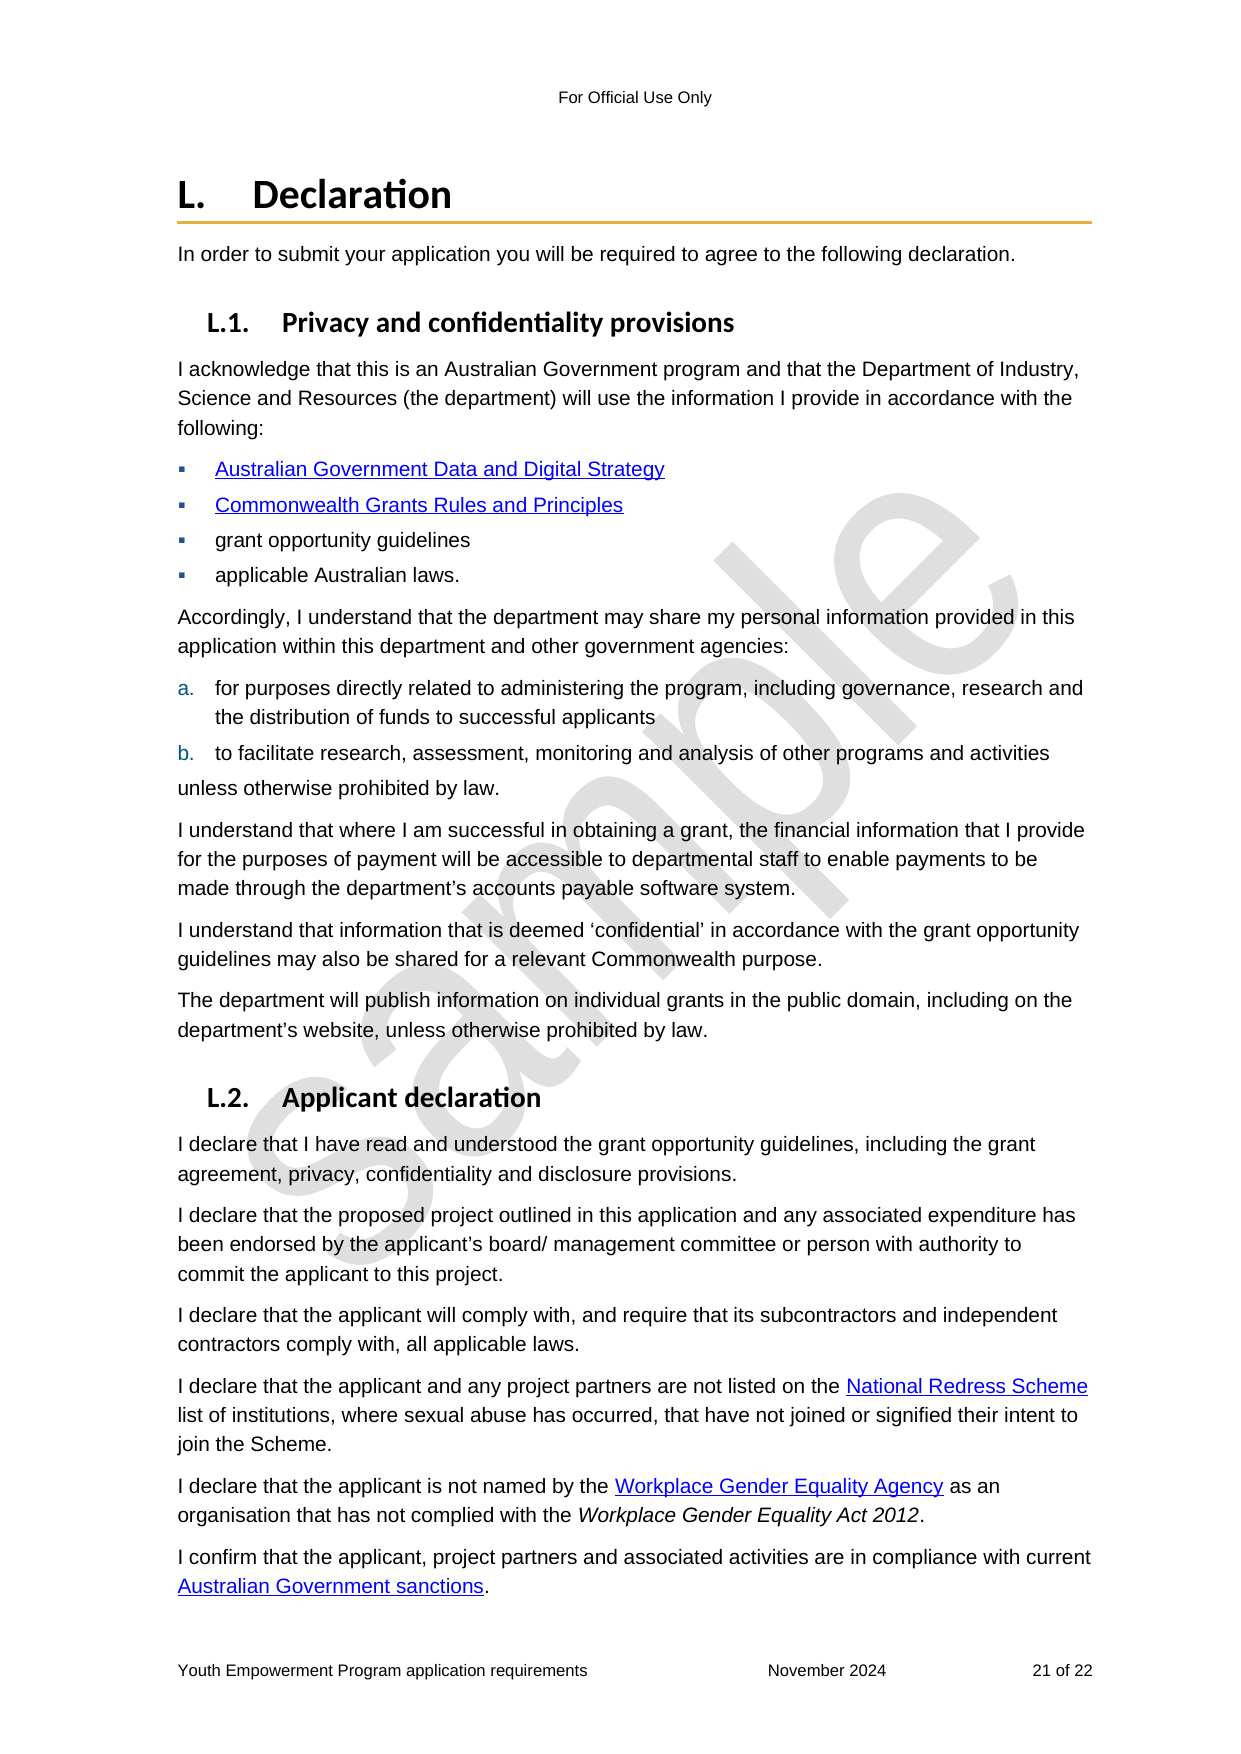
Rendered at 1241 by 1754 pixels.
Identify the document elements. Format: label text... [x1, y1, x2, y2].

text I declare that I have read and understood the grant opportunity guidelines, including the grant agreement, privacy, confidentiality and disclosure provisions. [177, 1127, 1092, 1185]
list I understand that where I am successful in obtaining a grant, the financial information that I provide for the purposes of payment will be accessible to departmental staff to enable payments to be made through the department’s accounts payable software system. [177, 812, 1092, 900]
list grant opportunity guidelines [177, 523, 1092, 552]
text I declare that the applicant will comply with, and require that its subcontractors and independent contractors comply with, all applicable laws. [177, 1298, 1092, 1356]
list for purposes directly related to administering the program, including governance, research and the distribution of funds to successful applicants [177, 671, 1092, 729]
list Commonwealth Grants Rules and Principles [177, 487, 1092, 516]
text I declare that the proposed project outlined in this application and any associated expenditure has been endorsed by the applicant’s board/ management committee or person with authority to commit the applicant to this project. [177, 1198, 1092, 1285]
list applicable Australian laws. [177, 558, 1092, 587]
text I confirm that the applicant, project partners and associated activities are in compliance with current Australian Government sanctions. [177, 1539, 1092, 1598]
list I understand that information that is deemed ‘confidential’ in accordance with the grant opportunity guidelines may also be shared for a relevant Commonwealth purpose. [177, 912, 1092, 971]
subtitle Declaration [177, 168, 1092, 221]
subtitle Privacy and confidentiality provisions [207, 304, 1092, 339]
text Accordingly, I understand that the department may share my personal information provided in this application within this department and other government agencies: [177, 600, 1092, 658]
subtitle Applicant declaration [207, 1079, 1092, 1114]
text I acknowledge that this is an Australian Government program and that the Department of Industry, Science and Resources (the department) will use the information I provide in accordance with the following: [177, 352, 1092, 439]
list to facilitate research, assessment, monitoring and analysis of other programs and activities [177, 735, 1092, 764]
list Australian Government Data and Digital Strategy [177, 452, 1092, 481]
text I declare that the applicant and any project partners are not listed on the National Redress Scheme list of institutions, where sexual abuse has occurred, that have not joined or signified their intent to join the Scheme. [177, 1369, 1092, 1456]
text The department will publish information on individual grants in the public domain, including on the department’s website, unless otherwise prohibited by law. [177, 983, 1092, 1041]
text In order to submit your application you will be required to agree to the following declaration. [177, 237, 1092, 266]
text I declare that the applicant is not named by the Workplace Gender Equality Agency as an organisation that has not complied with the Workplace Gender Equality Act 2012. [177, 1469, 1092, 1527]
list unless otherwise prohibited by law. [177, 771, 1092, 800]
